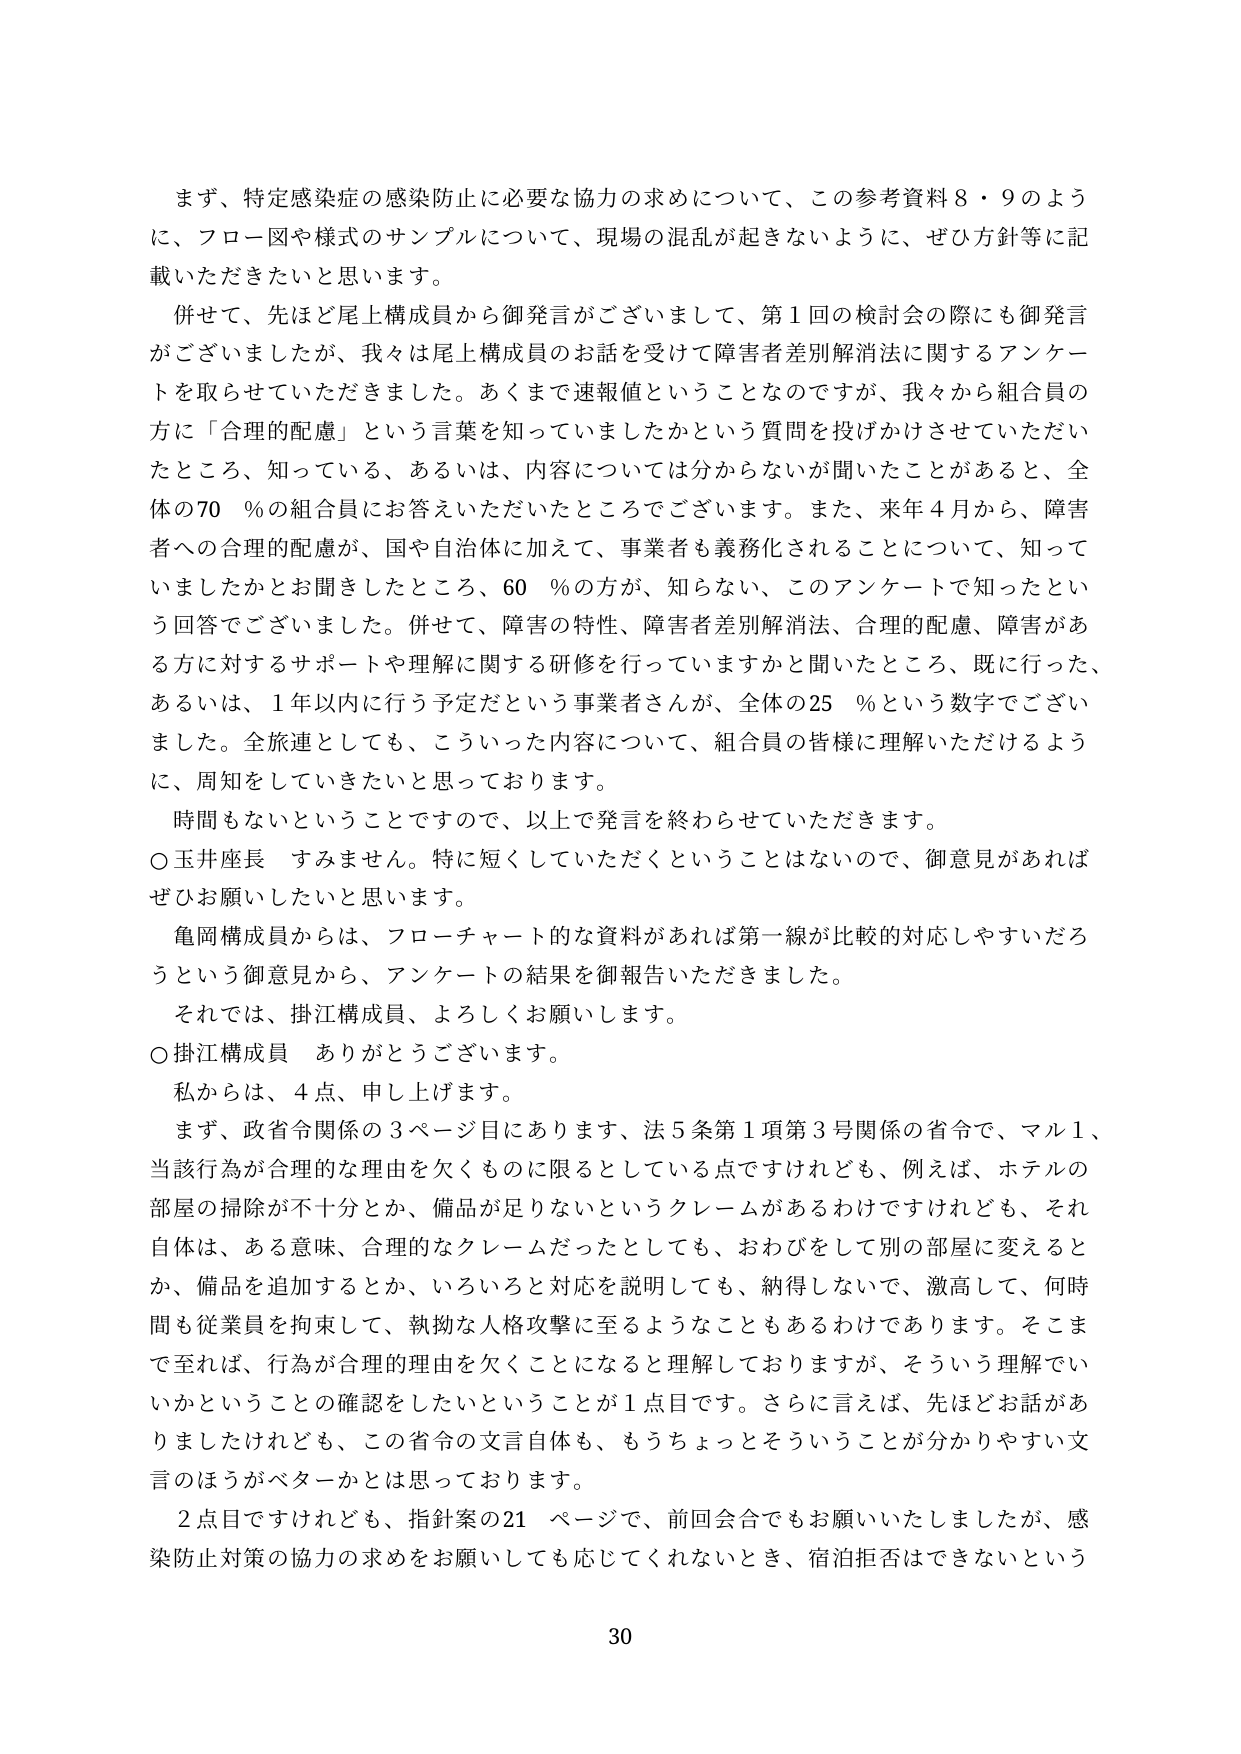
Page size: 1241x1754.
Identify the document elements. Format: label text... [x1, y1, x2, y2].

text それでは、掛江構成員、よろしくお願いします。 [149, 993, 1091, 1032]
text 亀岡構成員からは、フローチャート的な資料があれば第一線が比較的対応しやすいだろうという御意見から、アンケートの結果を御報告いただきました。 [149, 916, 1091, 993]
text まず、特定感染症の感染防止に必要な協力の求めについて、この参考資料８・９のように、フロー図や様式のサンプルについて、現場の混乱が起きないように、ぜひ方針等に記載いただきたいと思います。 [149, 178, 1091, 294]
text 時間もないということですので、以上で発言を終わらせていただきます。 [149, 799, 1091, 838]
text 併せて、先ほど尾上構成員から御発言がございまして、第１回の検討会の際にも御発言がございましたが、我々は尾上構成員のお話を受けて障害者差別解消法に関するアンケートを取らせていただきました。あくまで速報値ということなのですが、我々から組合員の方に「合理的配慮」という言葉を知っていましたかという質問を投げかけさせていただいたところ、知っている、あるいは、内容については分からないが聞いたことがあると、全体の70％の組合員にお答えいただいたところでございます。また、来年４月から、障害者への合理的配慮が、国や自治体に加えて、事業者も義務化されることについて、知っていましたかとお聞きしたところ、60％の方が、知らない、このアンケートで知ったという回答でございました。併せて、障害の特性、障害者差別解消法、合理的配慮、障害がある方に対するサポートや理解に関する研修を行っていますかと聞いたところ、既に行った、あるいは、１年以内に行う予定だという事業者さんが、全体の25％という数字でございました。全旅連としても、こういった内容について、組合員の皆様に理解いただけるように、周知をしていきたいと思っております。 [149, 294, 1091, 799]
text 私からは、４点、申し上げます。 [149, 1071, 1091, 1110]
text ○掛江構成員 ありがとうございます。 [149, 1032, 1091, 1071]
text ○玉井座長 すみません。特に短くしていただくということはないので、御意見があればぜひお願いしたいと思います。 [149, 838, 1091, 916]
text まず、政省令関係の３ページ目にあります、法５条第１項第３号関係の省令で、マル１、当該行為が合理的な理由を欠くものに限るとしている点ですけれども、例えば、ホテルの部屋の掃除が不十分とか、備品が足りないというクレームがあるわけですけれども、それ自体は、ある意味、合理的なクレームだったとしても、おわびをして別の部屋に変えるとか、備品を追加するとか、いろいろと対応を説明しても、納得しないで、激高して、何時間も従業員を拘束して、執拗な人格攻撃に至るようなこともあるわけであります。そこまで至れば、行為が合理的理由を欠くことになると理解しておりますが、そういう理解でいいかということの確認をしたいということが１点目です。さらに言えば、先ほどお話がありましたけれども、この省令の文言自体も、もうちょっとそういうことが分かりやすい文言のほうがベターかとは思っております。 [149, 1110, 1091, 1499]
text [149, 1499, 1091, 1576]
